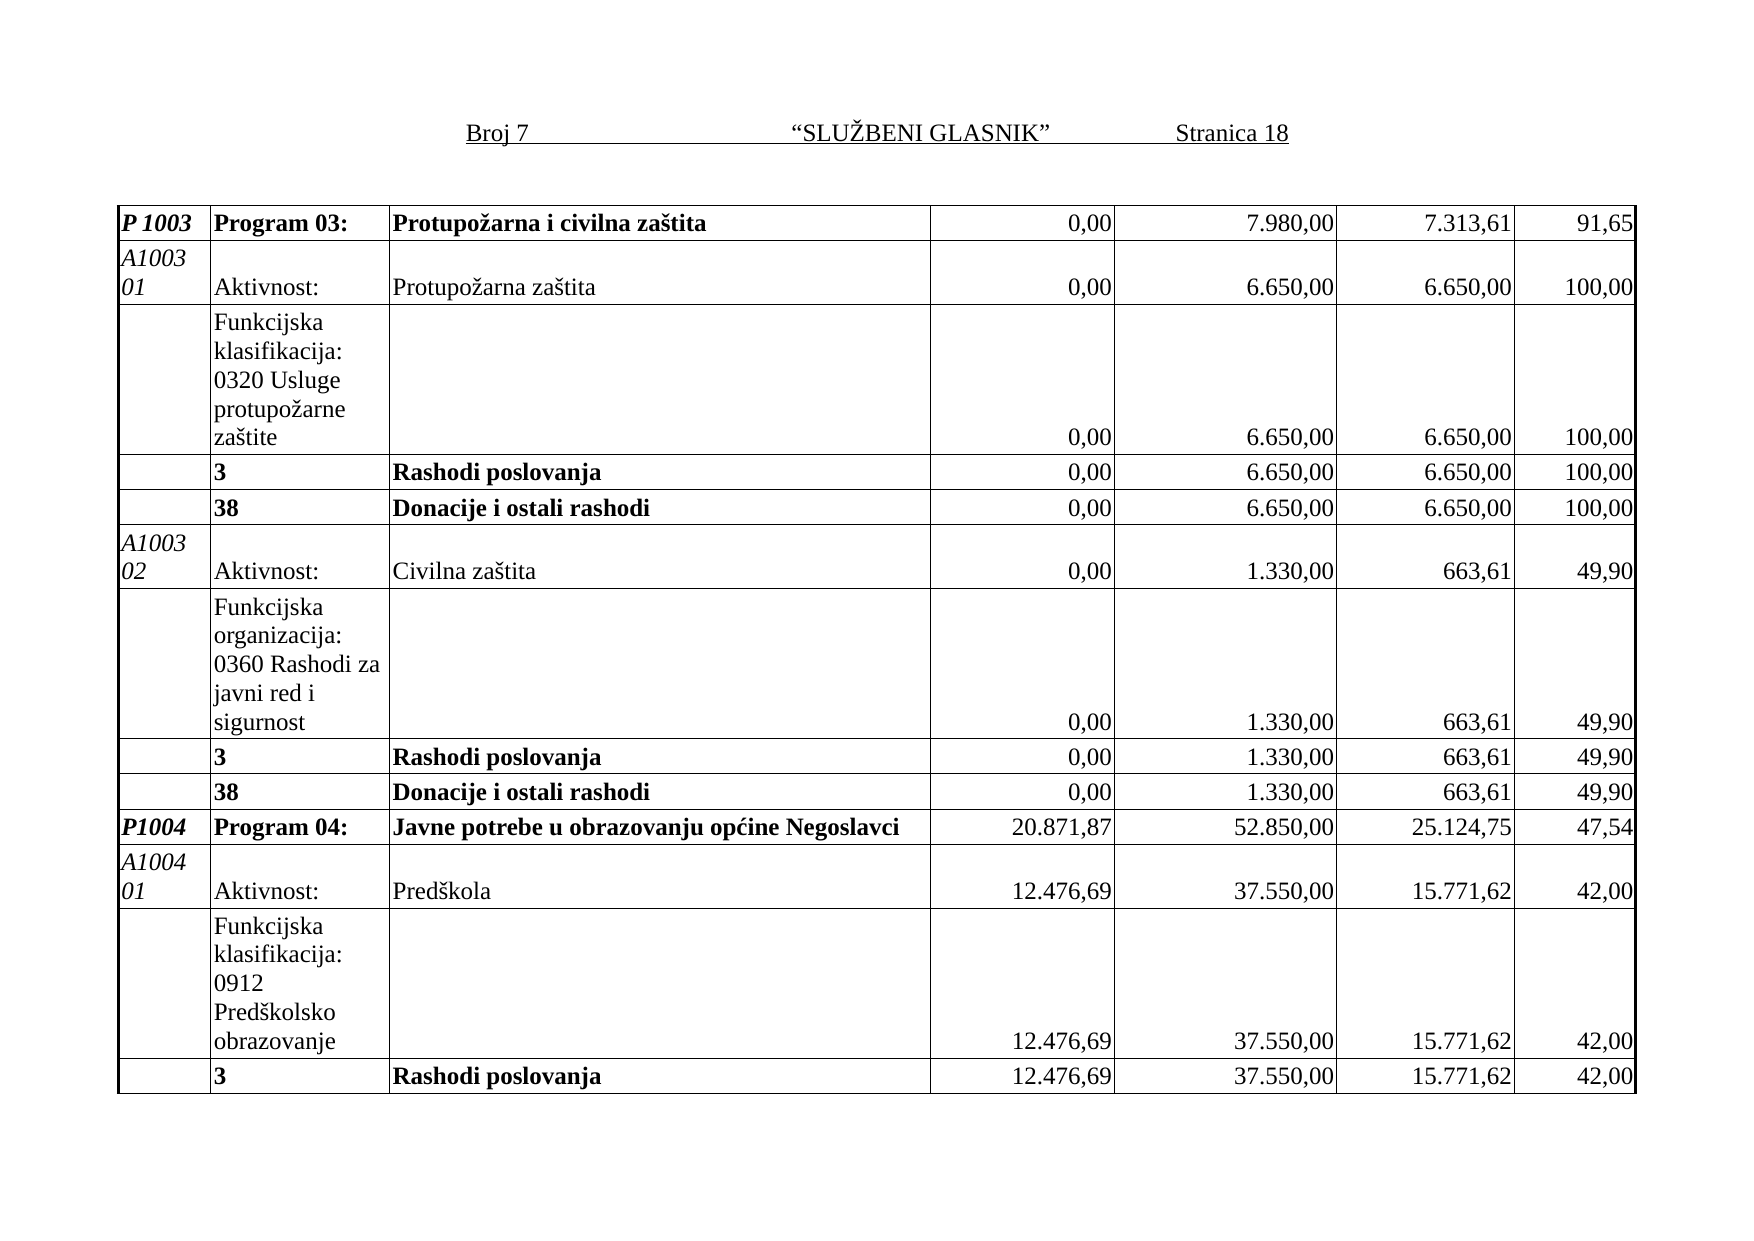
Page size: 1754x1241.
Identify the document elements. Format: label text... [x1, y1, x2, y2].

table_cell 15.771,62 [1337, 909, 1514, 1057]
table_cell 0,00 [931, 305, 1114, 454]
table_cell 7.313,61 [1337, 206, 1514, 240]
table_cell [120, 774, 210, 808]
table_cell 6.650,00 [1337, 241, 1514, 304]
table_cell Aktivnost: [211, 845, 389, 907]
table_cell P 1003 [120, 206, 210, 240]
table_cell 37.550,00 [1115, 1059, 1336, 1093]
table_cell Program 04: [211, 810, 389, 843]
table_cell Funkcijska klasifikacija: 0320 Usluge protupožarne zaštite [211, 305, 389, 454]
table_cell 49,90 [1515, 525, 1634, 588]
table_cell [390, 909, 930, 1057]
table_cell 6.650,00 [1115, 490, 1336, 524]
table_cell 38 [211, 774, 389, 808]
table_cell [120, 909, 210, 1057]
table_cell 663,61 [1337, 739, 1514, 773]
table_cell 15.771,62 [1337, 845, 1514, 907]
table_cell [120, 455, 210, 489]
table_cell 47,54 [1515, 810, 1634, 843]
table_cell 0,00 [931, 525, 1114, 588]
table_cell 49,90 [1515, 589, 1634, 738]
table_cell 37.550,00 [1115, 909, 1336, 1057]
table_cell 663,61 [1337, 774, 1514, 808]
table_cell P1004 [120, 810, 210, 843]
table_cell 42,00 [1515, 909, 1634, 1057]
table_cell [120, 739, 210, 773]
table_cell 0,00 [931, 739, 1114, 773]
table_cell 6.650,00 [1337, 305, 1514, 454]
table_cell 6.650,00 [1115, 455, 1336, 489]
table_cell 6.650,00 [1115, 241, 1336, 304]
table_cell 12.476,69 [931, 909, 1114, 1057]
table_cell 1.330,00 [1115, 739, 1336, 773]
table_cell A1003 02 [120, 525, 210, 588]
table_cell Rashodi poslovanja [390, 1059, 930, 1093]
table_cell A1004 01 [120, 845, 210, 907]
table_cell 663,61 [1337, 525, 1514, 588]
table_cell [120, 305, 210, 454]
table_cell 100,00 [1515, 455, 1634, 489]
table_cell 0,00 [931, 241, 1114, 304]
table_cell Funkcijska organizacija: 0360 Rashodi za javni red i sigurnost [211, 589, 389, 738]
table_cell 0,00 [931, 490, 1114, 524]
table_cell 0,00 [931, 589, 1114, 738]
table_cell 1.330,00 [1115, 589, 1336, 738]
table_cell Protupožarna zaštita [390, 241, 930, 304]
table_cell 100,00 [1515, 490, 1634, 524]
table_cell 12.476,69 [931, 1059, 1114, 1093]
table_cell 100,00 [1515, 241, 1634, 304]
table_cell [120, 589, 210, 738]
table_cell [390, 305, 930, 454]
table_cell 91,65 [1515, 206, 1634, 240]
table_cell 3 [211, 455, 389, 489]
table_cell 663,61 [1337, 589, 1514, 738]
table_cell 1.330,00 [1115, 774, 1336, 808]
table_cell Donacije i ostali rashodi [390, 774, 930, 808]
table_cell Rashodi poslovanja [390, 455, 930, 489]
table_cell Protupožarna i civilna zaštita [390, 206, 930, 240]
table_cell 42,00 [1515, 1059, 1634, 1093]
table_cell 3 [211, 739, 389, 773]
table_cell 15.771,62 [1337, 1059, 1514, 1093]
table_cell Predškola [390, 845, 930, 907]
table_cell 6.650,00 [1337, 455, 1514, 489]
table_cell Donacije i ostali rashodi [390, 490, 930, 524]
table_cell Funkcijska klasifikacija: 0912 Predškolsko obrazovanje [211, 909, 389, 1057]
table_cell Aktivnost: [211, 525, 389, 588]
table_cell A1003 01 [120, 241, 210, 304]
table_cell 52.850,00 [1115, 810, 1336, 843]
table_cell [390, 589, 930, 738]
table_cell 37.550,00 [1115, 845, 1336, 907]
table_cell 1.330,00 [1115, 525, 1336, 588]
table_cell [120, 490, 210, 524]
table_cell Rashodi poslovanja [390, 739, 930, 773]
table_cell 38 [211, 490, 389, 524]
table_cell 42,00 [1515, 845, 1634, 907]
table_cell 49,90 [1515, 739, 1634, 773]
table_cell Program 03: [211, 206, 389, 240]
table_cell 6.650,00 [1115, 305, 1336, 454]
table_cell Civilna zaštita [390, 525, 930, 588]
table_cell 3 [211, 1059, 389, 1093]
table_cell [120, 1059, 210, 1093]
table_cell 0,00 [931, 774, 1114, 808]
table_cell Aktivnost: [211, 241, 389, 304]
table_cell 0,00 [931, 206, 1114, 240]
table_cell 25.124,75 [1337, 810, 1514, 843]
table_cell 7.980,00 [1115, 206, 1336, 240]
table_cell Javne potrebe u obrazovanju općine Negoslavci [390, 810, 930, 843]
table_cell 12.476,69 [931, 845, 1114, 907]
table_cell 100,00 [1515, 305, 1634, 454]
table_cell 0,00 [931, 455, 1114, 489]
table_cell 6.650,00 [1337, 490, 1514, 524]
table_cell 20.871,87 [931, 810, 1114, 843]
table_cell 49,90 [1515, 774, 1634, 808]
